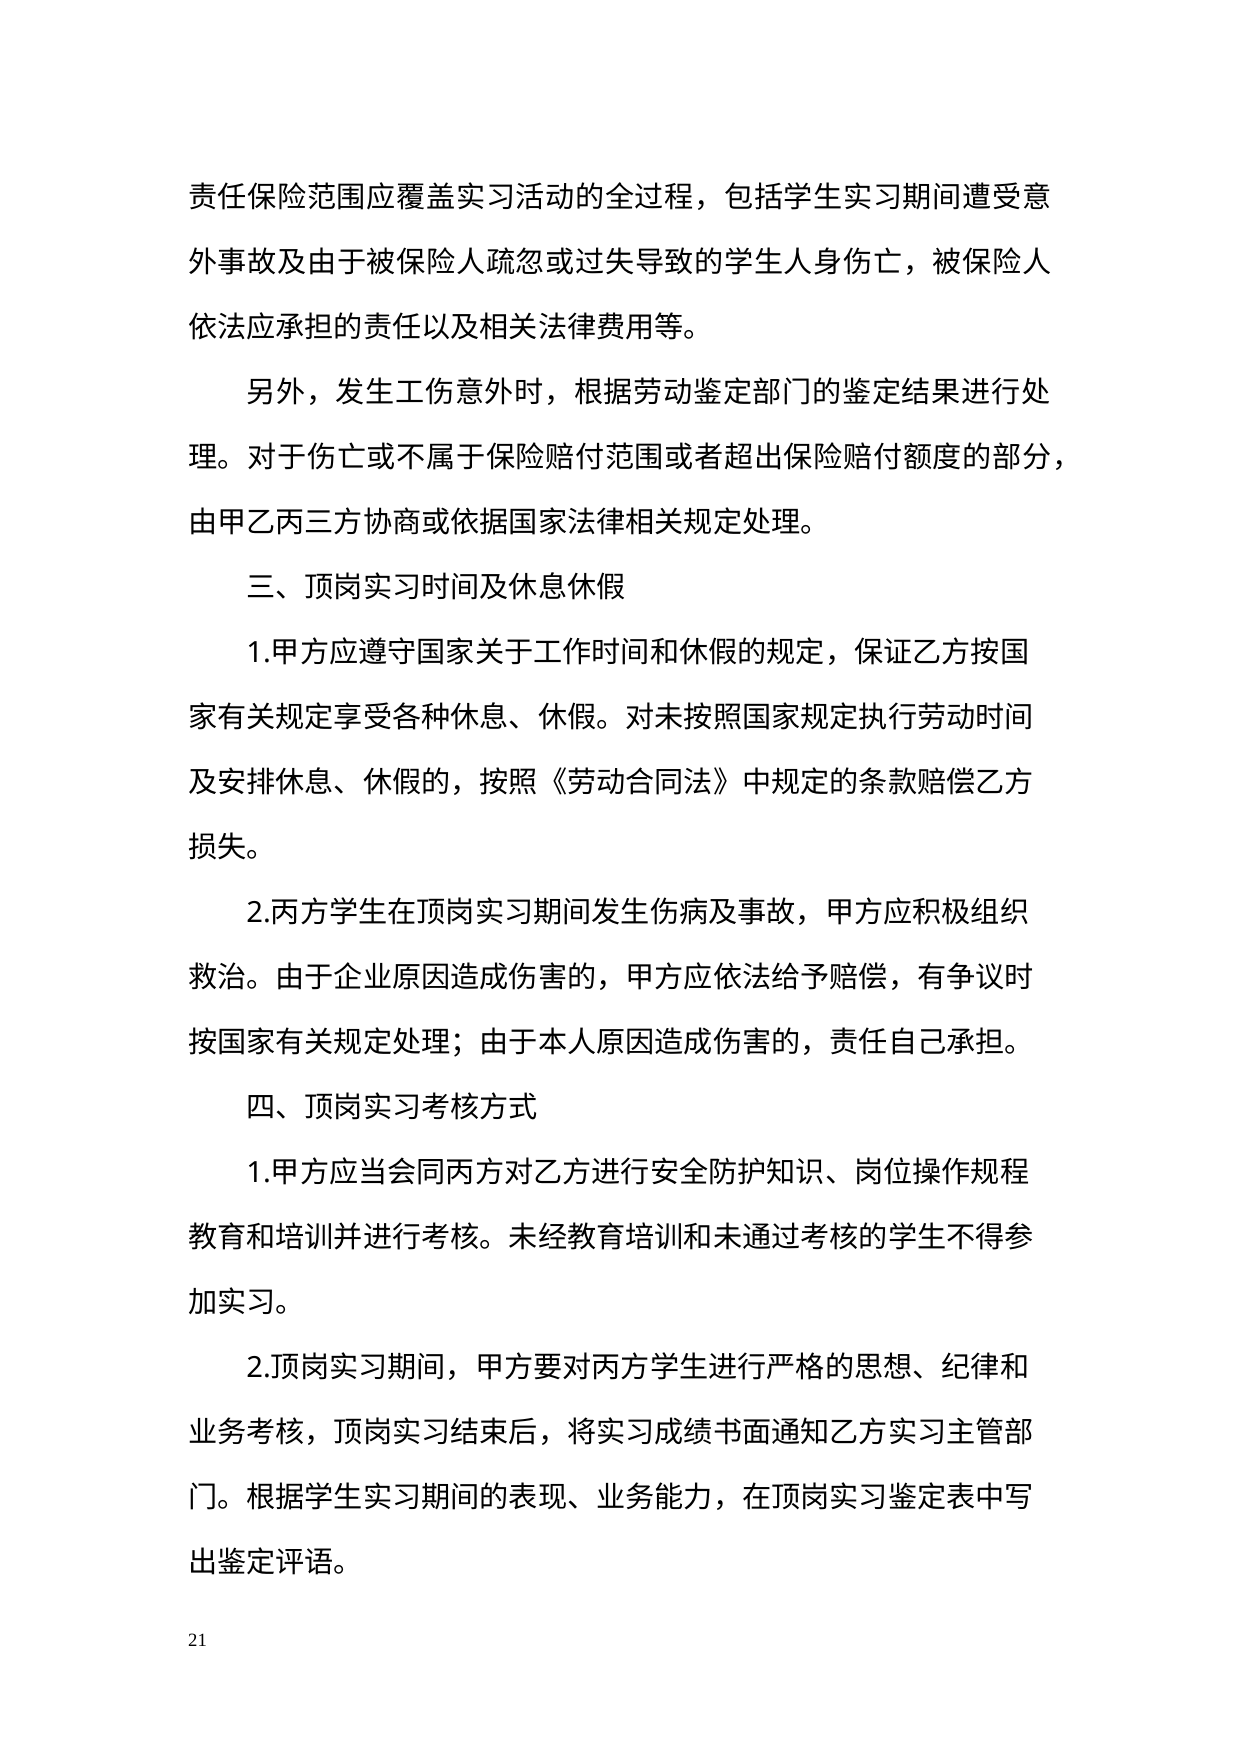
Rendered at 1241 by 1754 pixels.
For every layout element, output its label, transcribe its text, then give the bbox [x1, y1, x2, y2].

text 1.甲方应遵守国家关于工作时间和休假的规定，保证乙方按国家有关规定享受各种休息、休假。对未按照国家规定执行劳动时间及安排休息、休假的，按照《劳动合同法》中规定的条款赔偿乙方损失。 [188, 617, 1052, 877]
text 2.顶岗实习期间，甲方要对丙方学生进行严格的思想、纪律和业务考核，顶岗实习结束后，将实习成绩书面通知乙方实习主管部门。根据学生实习期间的表现、业务能力，在顶岗实习鉴定表中写出鉴定评语。 [188, 1332, 1052, 1592]
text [188, 162, 1052, 357]
text 三、顶岗实习时间及休息休假 [188, 552, 1052, 617]
text 2.丙方学生在顶岗实习期间发生伤病及事故，甲方应积极组织救治。由于企业原因造成伤害的，甲方应依法给予赔偿，有争议时按国家有关规定处理；由于本人原因造成伤害的，责任自己承担。 [188, 877, 1052, 1072]
text 四、顶岗实习考核方式 [188, 1072, 1052, 1137]
text 另外，发生工伤意外时，根据劳动鉴定部门的鉴定结果进行处理。对于伤亡或不属于保险赔付范围或者超出保险赔付额度的部分，由甲乙丙三方协商或依据国家法律相关规定处理。 [188, 357, 1052, 552]
text 1.甲方应当会同丙方对乙方进行安全防护知识、岗位操作规程教育和培训并进行考核。未经教育培训和未通过考核的学生不得参加实习。 [188, 1137, 1052, 1332]
